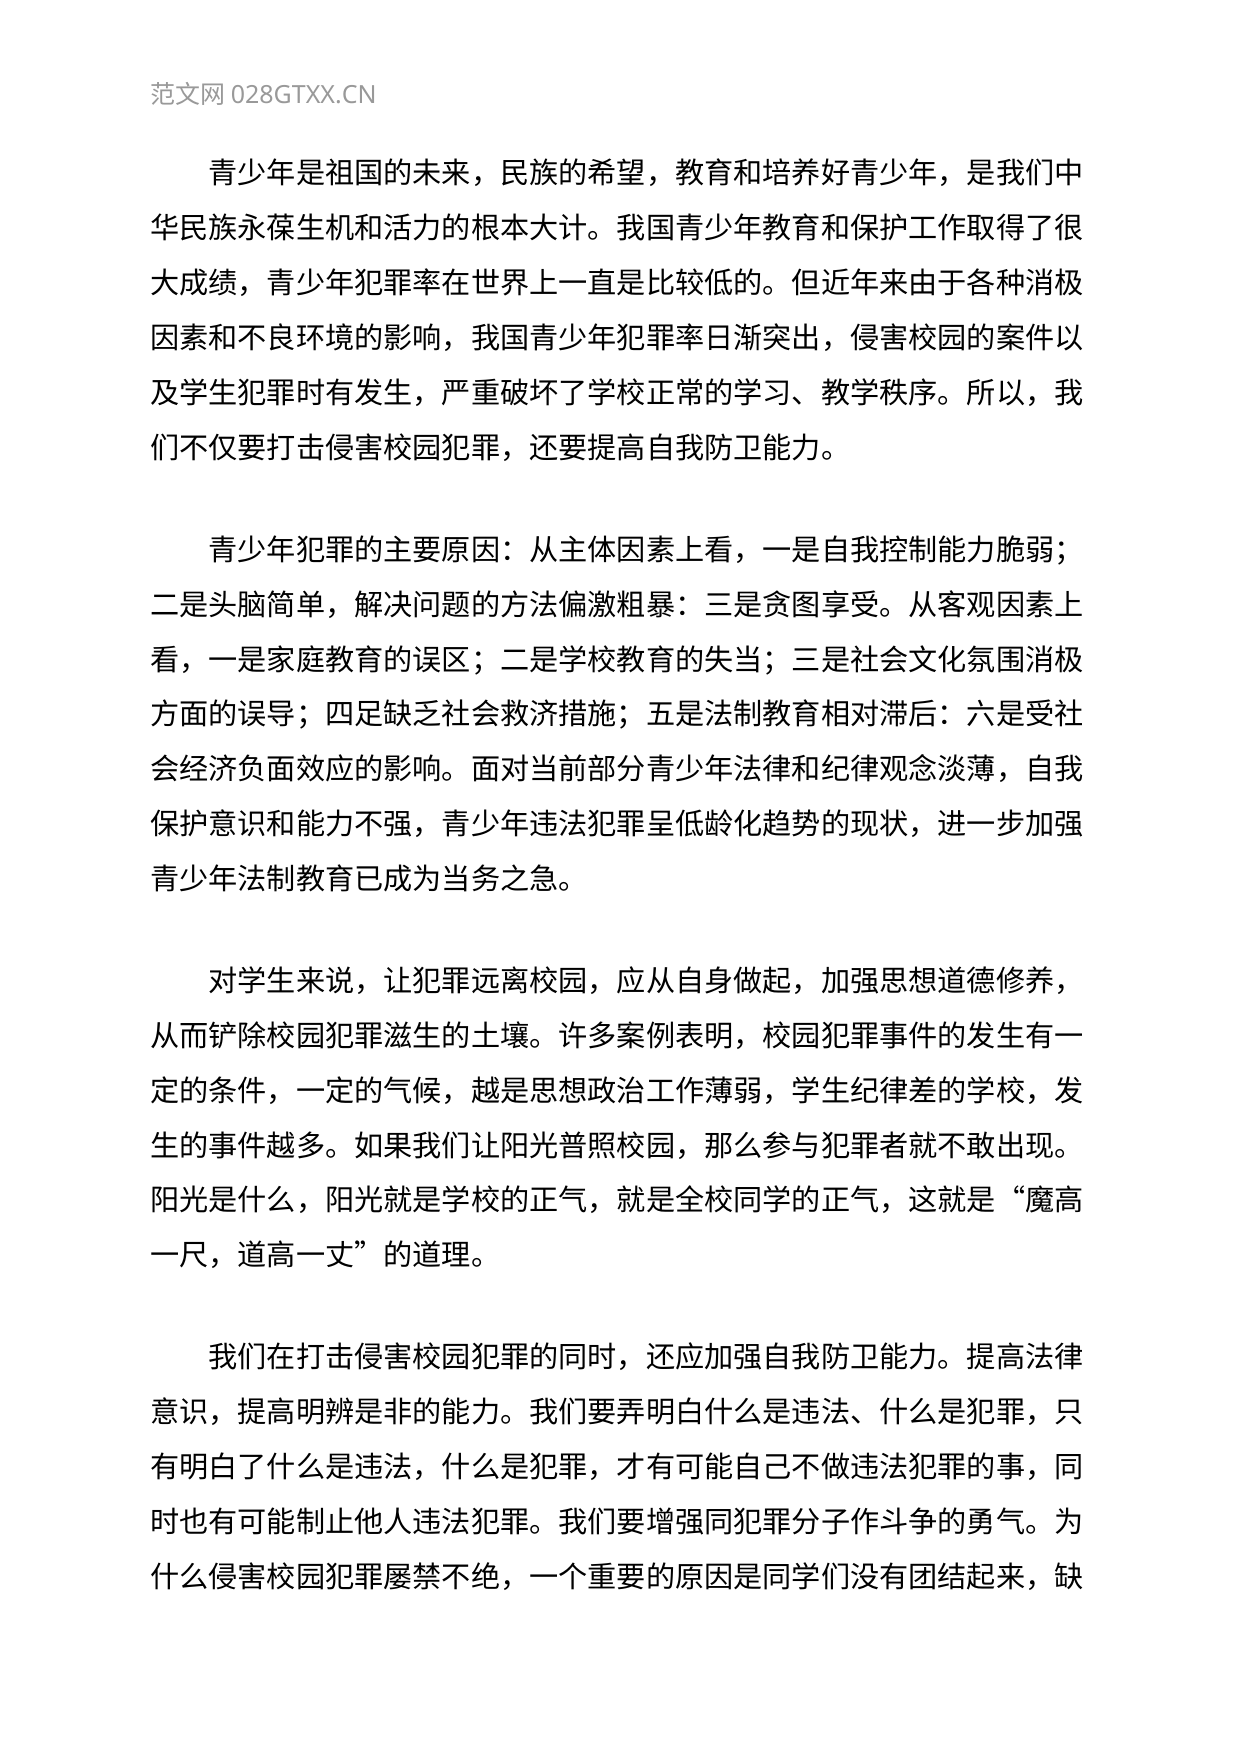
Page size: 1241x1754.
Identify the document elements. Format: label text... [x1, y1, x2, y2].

text 对学生来说，让犯罪远离校园，应从自身做起，加强思想道德修养，从而铲除校园犯罪滋生的土壤。许多案例表明，校园犯罪事件的发生有一定的条件，一定的气候，越是思想政治工作薄弱，学生纪律差的学校，发生的事件越多。如果我们让阳光普照校园，那么参与犯罪者就不敢出现。阳光是什么，阳光就是学校的正气，就是全校同学的正气，这就是“魔高一尺，道高一丈”的道理。 [150, 957, 1090, 1274]
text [150, 1334, 1090, 1596]
text 青少年是祖国的未来，民族的希望，教育和培养好青少年，是我们中华民族永葆生机和活力的根本大计。我国青少年教育和保护工作取得了很大成绩，青少年犯罪率在世界上一直是比较低的。但近年来由于各种消极因素和不良环境的影响，我国青少年犯罪率日渐突出，侵害校园的案件以及学生犯罪时有发生，严重破坏了学校正常的学习、教学秩序。所以，我们不仅要打击侵害校园犯罪，还要提高自我防卫能力。 [150, 150, 1090, 467]
text 青少年犯罪的主要原因：从主体因素上看，一是自我控制能力脆弱；二是头脑简单，解决问题的方法偏激粗暴：三是贪图享受。从客观因素上看，一是家庭教育的误区；二是学校教育的失当；三是社会文化氛围消极方面的误导；四足缺乏社会救济措施；五是法制教育相对滞后：六是受社会经济负面效应的影响。面对当前部分青少年法律和纪律观念淡薄，自我保护意识和能力不强，青少年违法犯罪呈低龄化趋势的现状，进一步加强青少年法制教育已成为当务之急。 [150, 526, 1090, 898]
